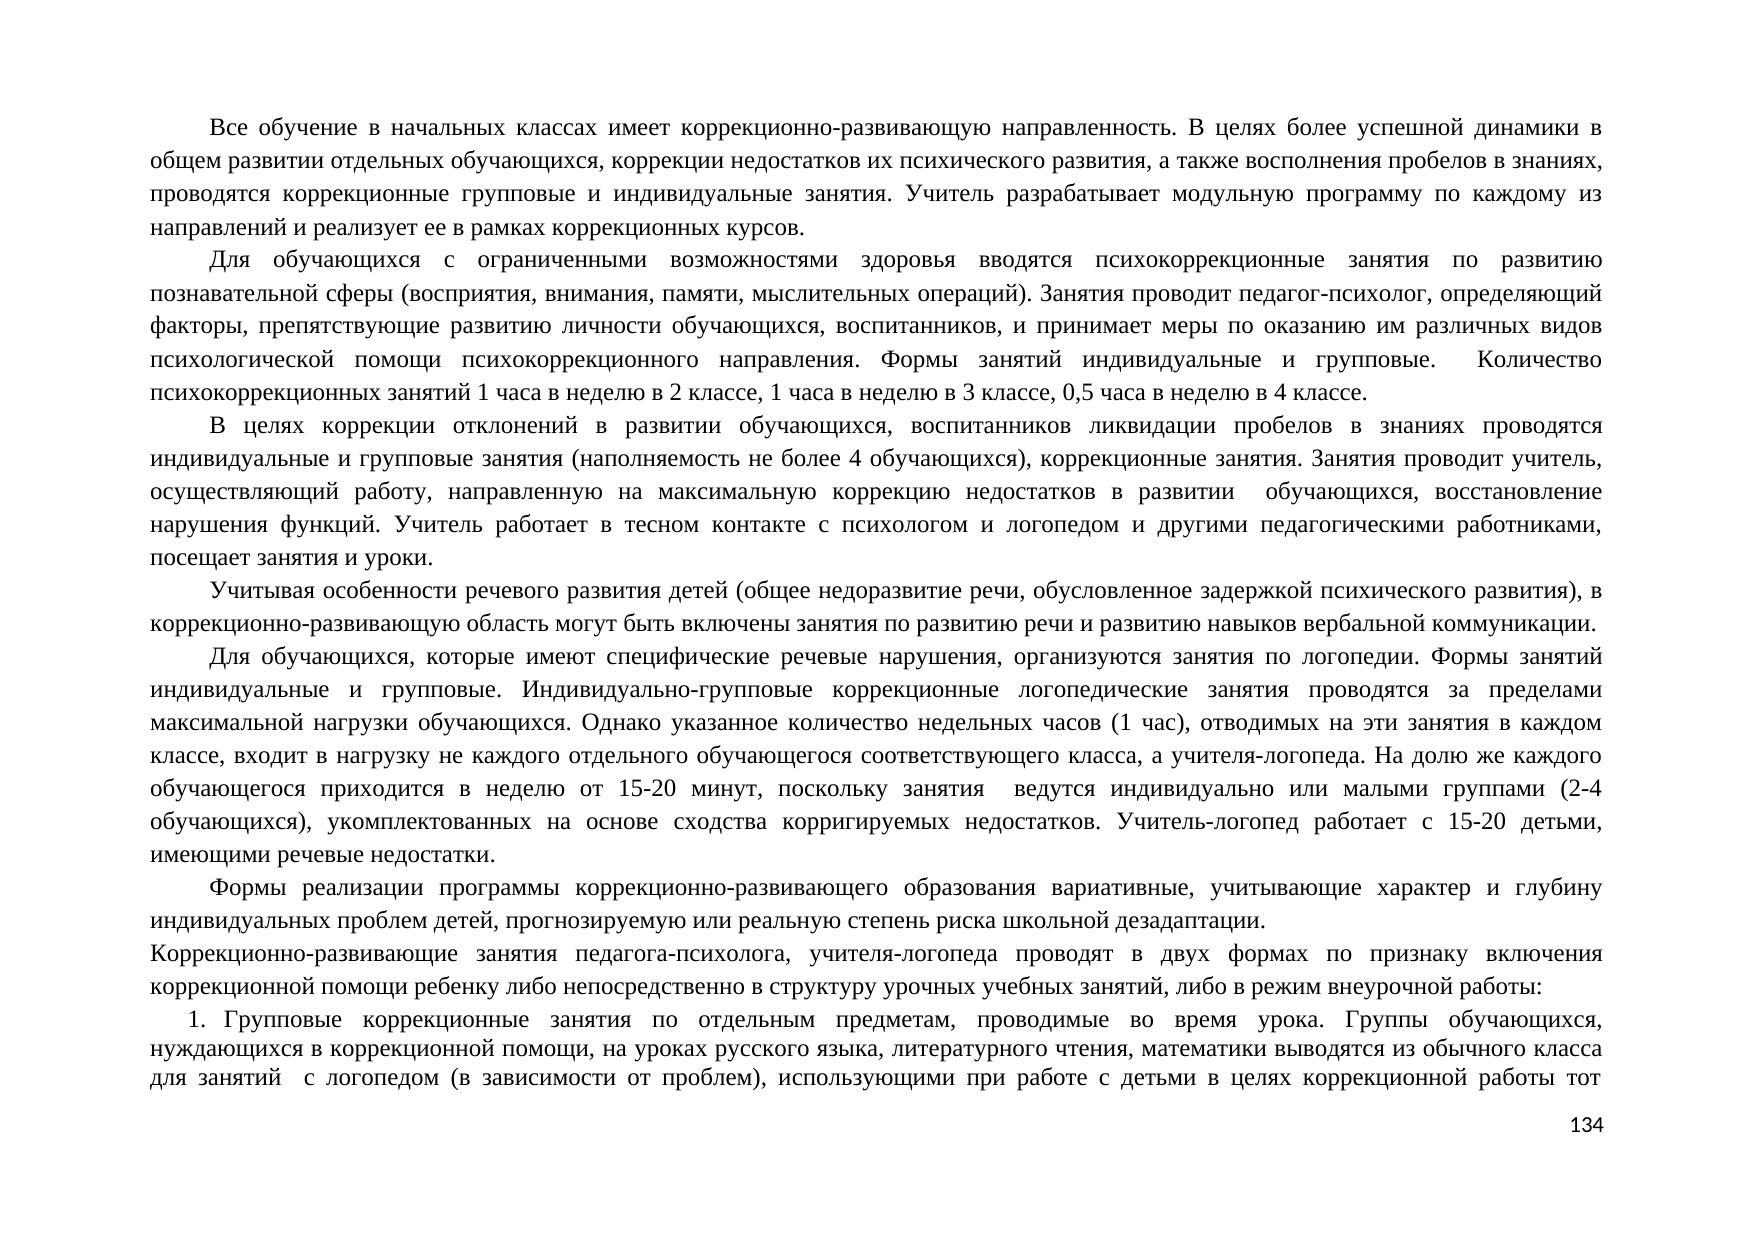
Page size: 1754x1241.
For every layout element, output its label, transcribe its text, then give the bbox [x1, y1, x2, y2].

text Для обучающихся с ограниченными возможностями здоровья вводятся психокоррекционные занятия по развитию познавательной сферы (восприятия, внимания, памяти, мыслительных операций). Занятия проводит педагог-психолог, определяющий факторы, препятствующие развитию личности обучающихся, воспитанников, и принимает меры по оказанию им различных видов психологической помощи психокоррекционного направления. Формы занятий индивидуальные и групповые. Количество психокоррекционных занятий 1 часа в неделю в 2 классе, 1 часа в неделю в 3 классе, 0,5 часа в неделю в 4 классе. [150, 244, 1604, 405]
text Учитывая особенности речевого развития детей (общее недоразвитие речи, обусловленное задержкой психического развития), в коррекционно-развивающую область могут быть включены занятия по развитию речи и развитию навыков вербальной коммуникации. [150, 575, 1604, 637]
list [150, 1004, 1604, 1090]
text Коррекционно-развивающие занятия педагога-психолога, учителя-логопеда проводят в двух формах по признаку включения коррекционной помощи ребенку либо непосредственно в структуру урочных учебных занятий, либо в режим внеурочной работы: [150, 938, 1604, 1000]
text В целях коррекции отклонений в развитии обучающихся, воспитанников ликвидации пробелов в знаниях проводятся индивидуальные и групповые занятия (наполняемость не более 4 обучающихся), коррекционные занятия. Занятия проводит учитель, осуществляющий работу, направленную на максимальную коррекцию недостатков в развитии обучающихся, восстановление нарушения функций. Учитель работает в тесном контакте с психологом и логопедом и другими педагогическими работниками, посещает занятия и уроки. [150, 410, 1604, 571]
text Формы реализации программы коррекционно-развивающего образования вариативные, учитывающие характер и глубину индивидуальных проблем детей, прогнозируемую или реальную степень риска школьной дезадаптации. [150, 872, 1604, 934]
text Все обучение в начальных классах имеет коррекционно-развивающую направленность. В целях более успешной динамики в общем развитии отдельных обучающихся, коррекции недостатков их психического развития, а также восполнения пробелов в знаниях, проводятся коррекционные групповые и индивидуальные занятия. Учитель разрабатывает модульную программу по каждому из направлений и реализует ее в рамках коррекционных курсов. [150, 112, 1604, 240]
text Для обучающихся, которые имеют специфические речевые нарушения, организуются занятия по логопедии. Формы занятий индивидуальные и групповые. Индивидуально-групповые коррекционные логопедические занятия проводятся за пределами максимальной нагрузки обучающихся. Однако указанное количество недельных часов (1 час), отводимых на эти занятия в каждом классе, входит в нагрузку не каждого отдельного обучающегося соответствующего класса, а учителя-логопеда. На долю же каждого обучающегося приходится в неделю от 15-20 минут, поскольку занятия ведутся индивидуально или малыми группами (2-4 обучающихся), укомплектованных на основе сходства корригируемых недостатков. Учитель-логопед работает с 15-20 детьми, имеющими речевые недостатки. [150, 641, 1604, 868]
